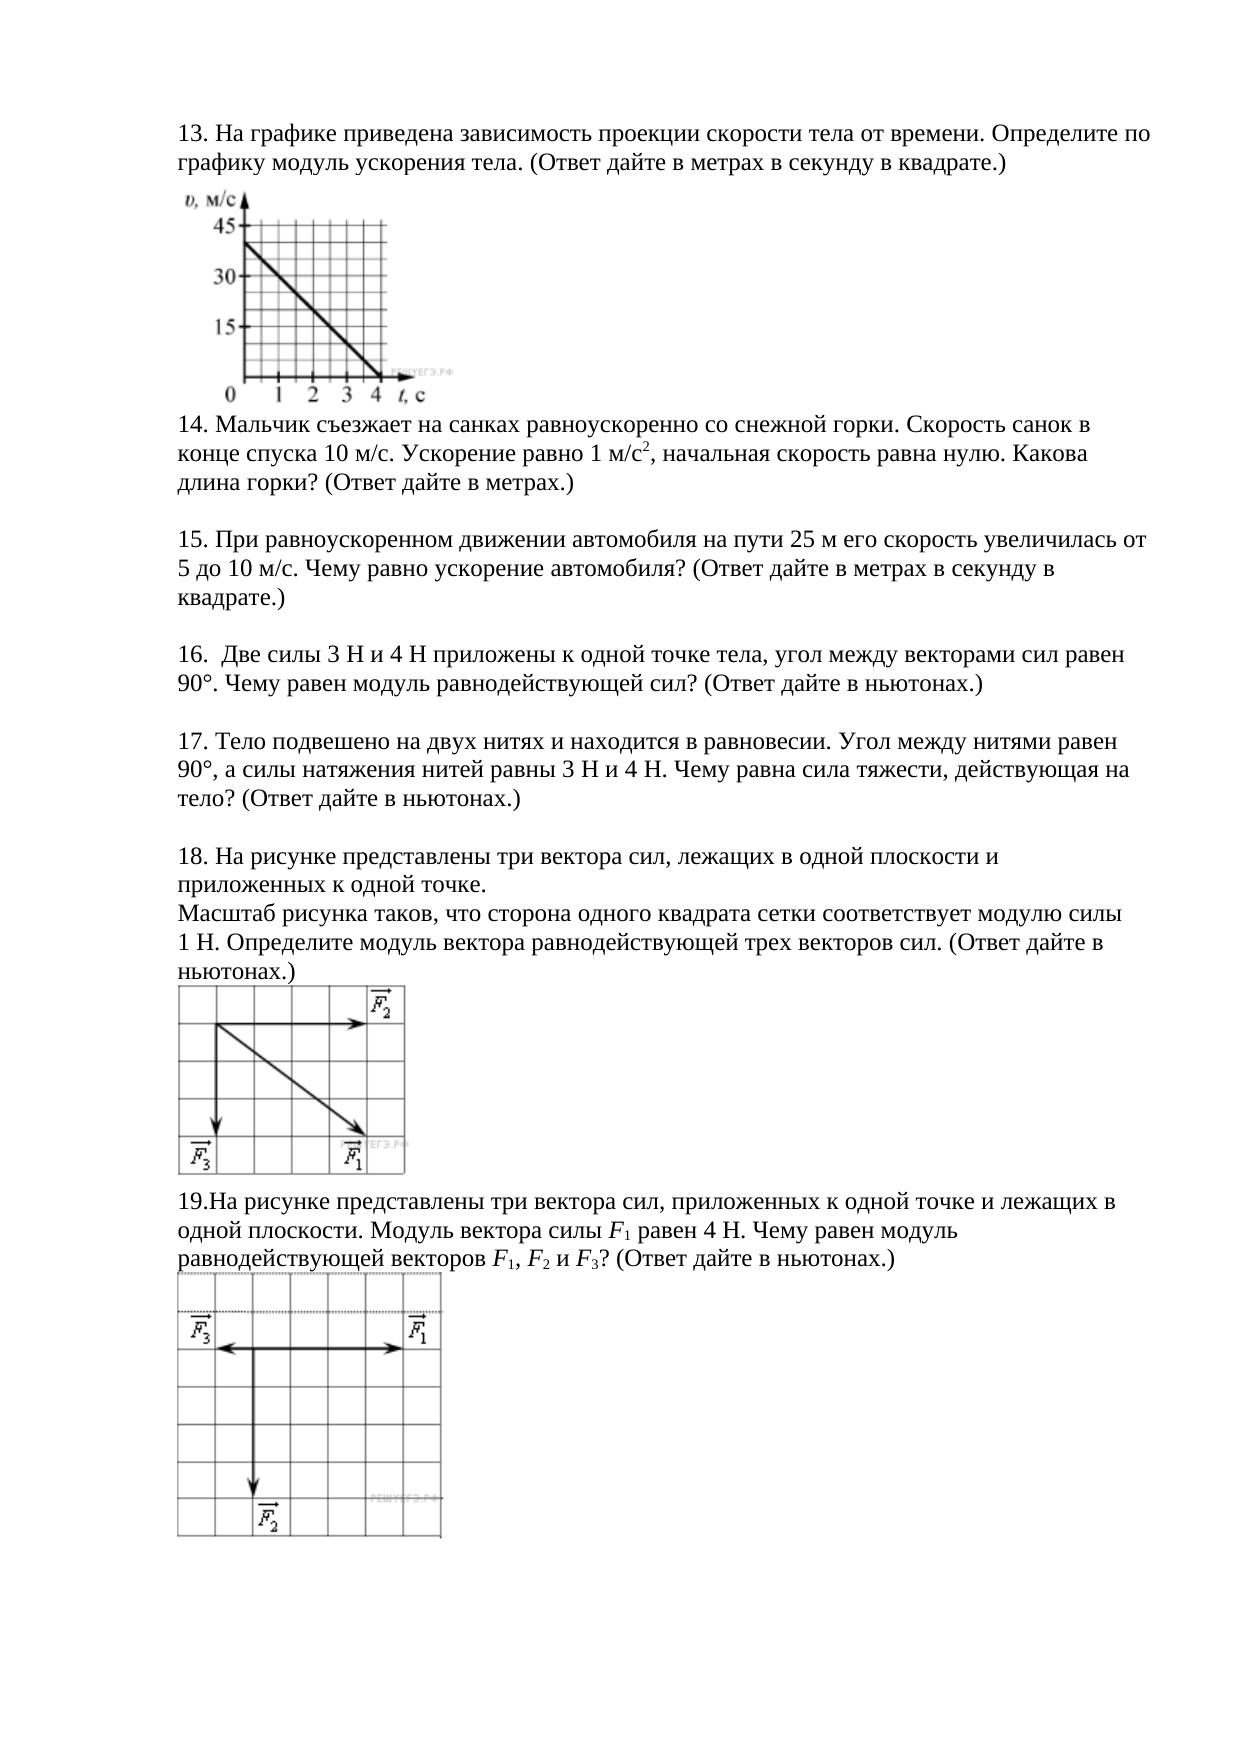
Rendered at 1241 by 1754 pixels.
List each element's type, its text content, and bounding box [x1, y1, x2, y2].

text 16. Две силы 3 H и 4 H приложены к одной точке тела, угол между векторами сил равен 90°. Чему равен модуль равнодействующей сил? (Ответ дайте в ньютонах.) [177, 639, 1152, 697]
picture [177, 984, 415, 1186]
text 15. При равноускоренном движении автомобиля на пути 25 м его скорость увеличилась от 5 до 10 м/с. Чему равно ускорение автомобиля? (Ответ дайте в метрах в секунду в квадрате.) [177, 524, 1152, 611]
text 14. Мальчик съезжает на санках равноускоренно со снежной горки. Скорость санок в конце спуска 10 м/с. Ускорение равно 1 м/с2, начальная скорость равна нулю. Какова длина горки? (Ответ дайте в метрах.) [177, 409, 1152, 496]
text 13. На графике приведена зависимость проекции скорости тела от времени. Определите по графику модуль ускорения тела. (Ответ дайте в метрах в секунду в квадрате.) [177, 118, 1152, 409]
text 18. На рисунке представлены три вектора сил, лежащих в одной плоскости и приложенных к одной точке. [177, 841, 1152, 898]
text 17. Тело подвешено на двух нитях и находится в равновесии. Угол между нитями равен 90°, а силы натяжения нитей равны 3 H и 4 H. Чему равна сила тяжести, действующая на тело? (Ответ дайте в ньютонах.) [177, 726, 1152, 812]
picture [177, 175, 459, 410]
text Масштаб рисунка таков, что сторона одного квадрата сетки соответствует модулю силы 1 H. Определите модуль вектора равнодействующей трех векторов сил. (Ответ дайте в ньютонах.) [177, 898, 1152, 984]
text 19.На рисунке представлены три вектора сил, приложенных к одной точке и лежащих в одной плоскости. Модуль вектора силы F1 равен 4 Н. Чему равен модуль равнодействующей векторов F1, F2 и F3? (Ответ дайте в ньютонах.) [177, 1186, 1152, 1540]
picture [177, 1272, 445, 1540]
